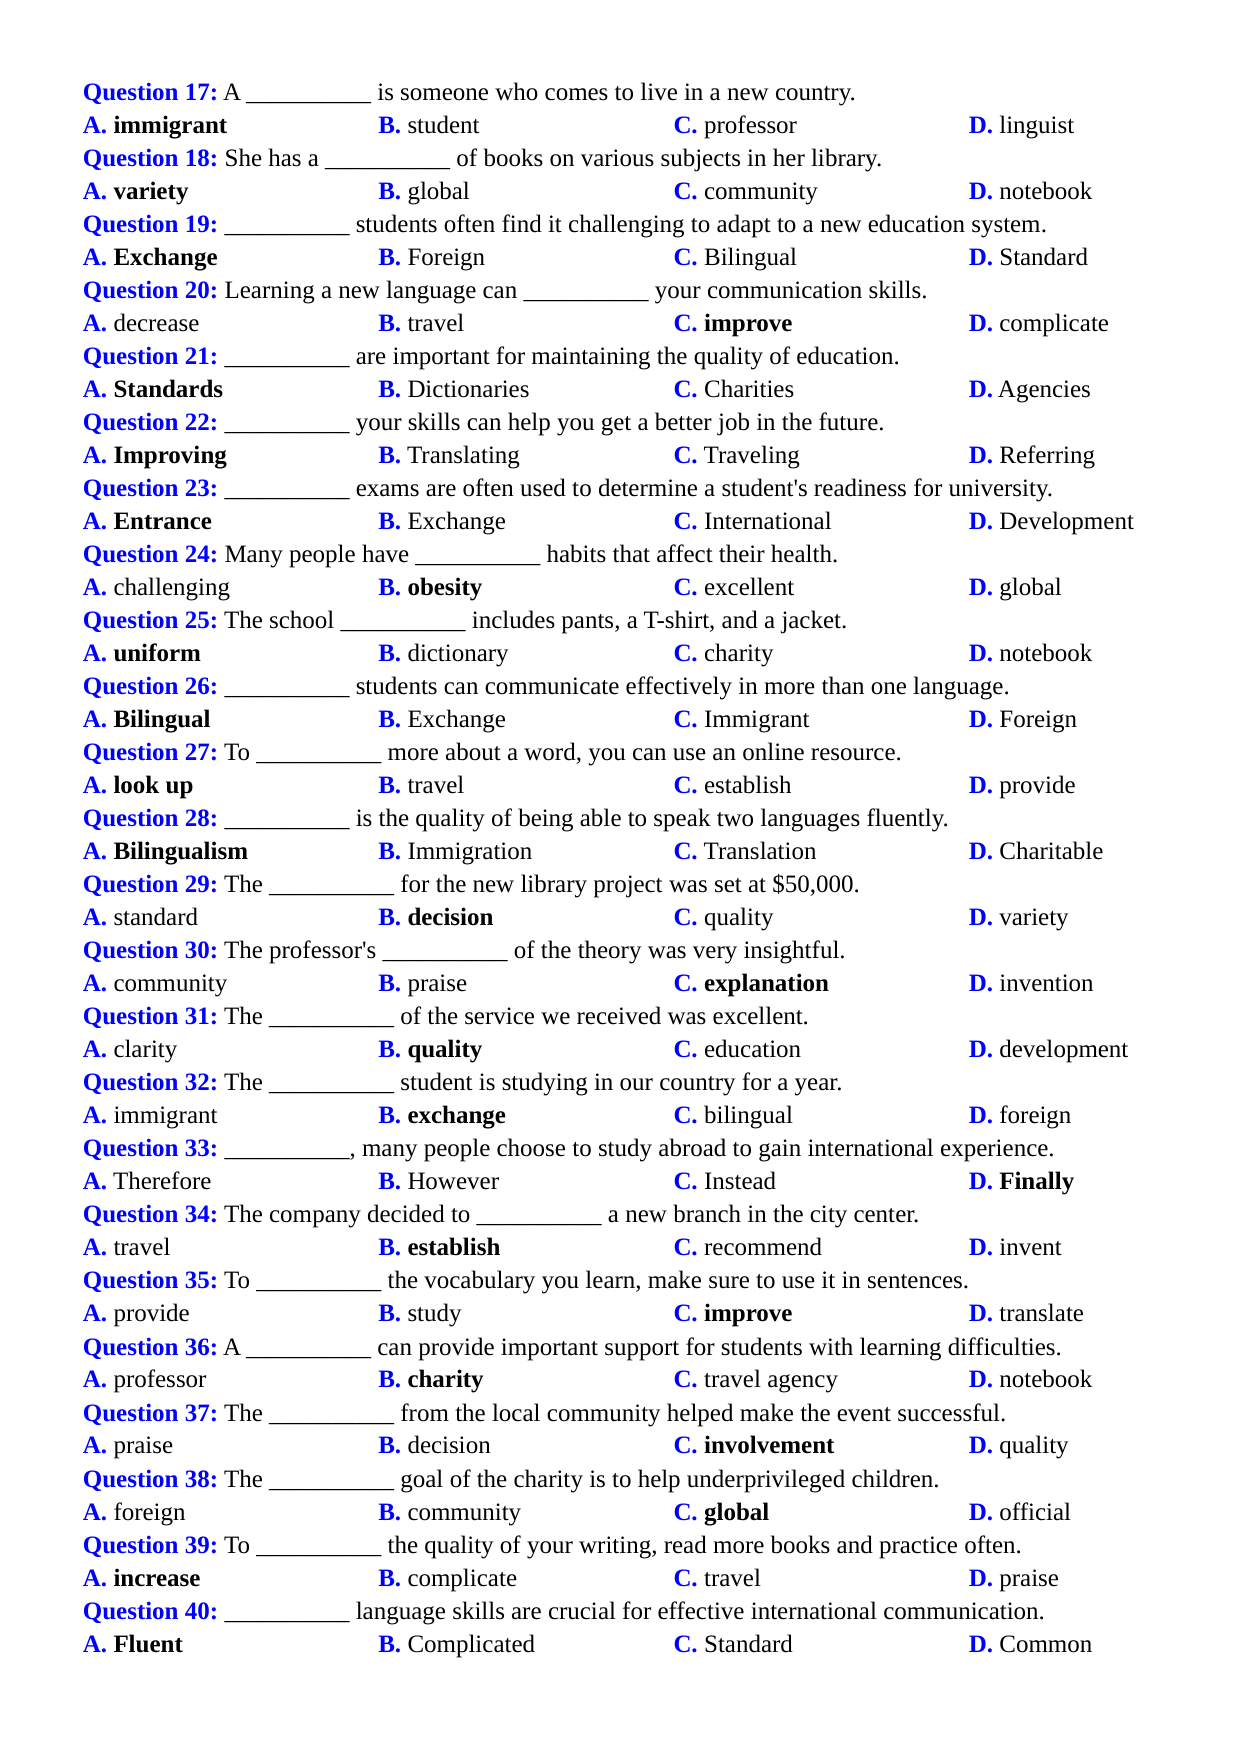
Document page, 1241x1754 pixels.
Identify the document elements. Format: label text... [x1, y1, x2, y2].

text Question 21: __________ are important for maintaining the quality of education. A. Standards B. Dictionaries C. Charities D. Agencies [83, 341, 1169, 403]
text Question 34: The company decided to __________ a new branch in the city center. A. travel B. establish C. recommend D. invent [83, 1199, 1169, 1261]
text Question 32: The __________ student is studying in our country for a year. A. immigrant B. exchange C. bilingual D. foreign [83, 1067, 1169, 1129]
text Question 35: To __________ the vocabulary you learn, make sure to use it in sentences. A. provide B. study C. improve D. translate [83, 1266, 1169, 1327]
text Question 18: She has a __________ of books on various subjects in her library. A. variety B. global C. community D. notebook [83, 143, 1169, 204]
text Question 37: The __________ from the local community helped make the event successful. A. praise B. decision C. involvement D. quality [83, 1398, 1169, 1459]
text Question 36: A __________ can provide important support for students with learning difficulties. A. professor B. charity C. travel agency D. notebook [83, 1332, 1169, 1393]
text Question 23: __________ exams are often used to determine a student's readiness for university. A. Entrance B. Exchange C. International D. Development [83, 473, 1169, 535]
text Question 29: The __________ for the new library project was set at $50,000. A. standard B. decision C. quality D. variety [83, 869, 1169, 931]
text Question 22: __________ your skills can help you get a better job in the future. A. Improving B. Translating C. Traveling D. Referring [83, 407, 1169, 469]
text Question 17: A __________ is someone who comes to live in a new country. A. immigrant B. student C. professor D. linguist [83, 77, 1169, 138]
text Question 30: The professor's __________ of the theory was very insightful. A. community B. praise C. explanation D. invention [83, 935, 1169, 997]
text Question 24: Many people have __________ habits that affect their health. A. challenging B. obesity C. excellent D. global [83, 539, 1169, 601]
text Question 19: __________ students often find it challenging to adapt to a new education system. A. Exchange B. Foreign C. Bilingual D. Standard [83, 209, 1169, 271]
text Question 39: To __________ the quality of your writing, read more books and practice often. A. increase B. complicate C. travel D. praise [83, 1530, 1169, 1591]
text Question 27: To __________ more about a word, you can use an online resource. A. look up B. travel C. establish D. provide [83, 737, 1169, 799]
text Question 38: The __________ goal of the charity is to help underprivileged children. A. foreign B. community C. global D. official [83, 1464, 1169, 1525]
text Question 40: __________ language skills are crucial for effective international communication. A. Fluent B. Complicated C. Standard D. Common [83, 1596, 1169, 1657]
text Question 28: __________ is the quality of being able to speak two languages fluently. A. Bilingualism B. Immigration C. Translation D. Charitable [83, 803, 1169, 865]
text Question 33: __________, many people choose to study abroad to gain international experience. A. Therefore B. However C. Instead D. Finally [83, 1133, 1169, 1195]
text Question 25: The school __________ includes pants, a T-shirt, and a jacket. A. uniform B. dictionary C. charity D. notebook [83, 605, 1169, 667]
text Question 26: __________ students can communicate effectively in more than one language. A. Bilingual B. Exchange C. Immigrant D. Foreign [83, 671, 1169, 733]
text Question 20: Learning a new language can __________ your communication skills. A. decrease B. travel C. improve D. complicate [83, 275, 1169, 337]
text Question 31: The __________ of the service we received was excellent. A. clarity B. quality C. education D. development [83, 1001, 1169, 1063]
